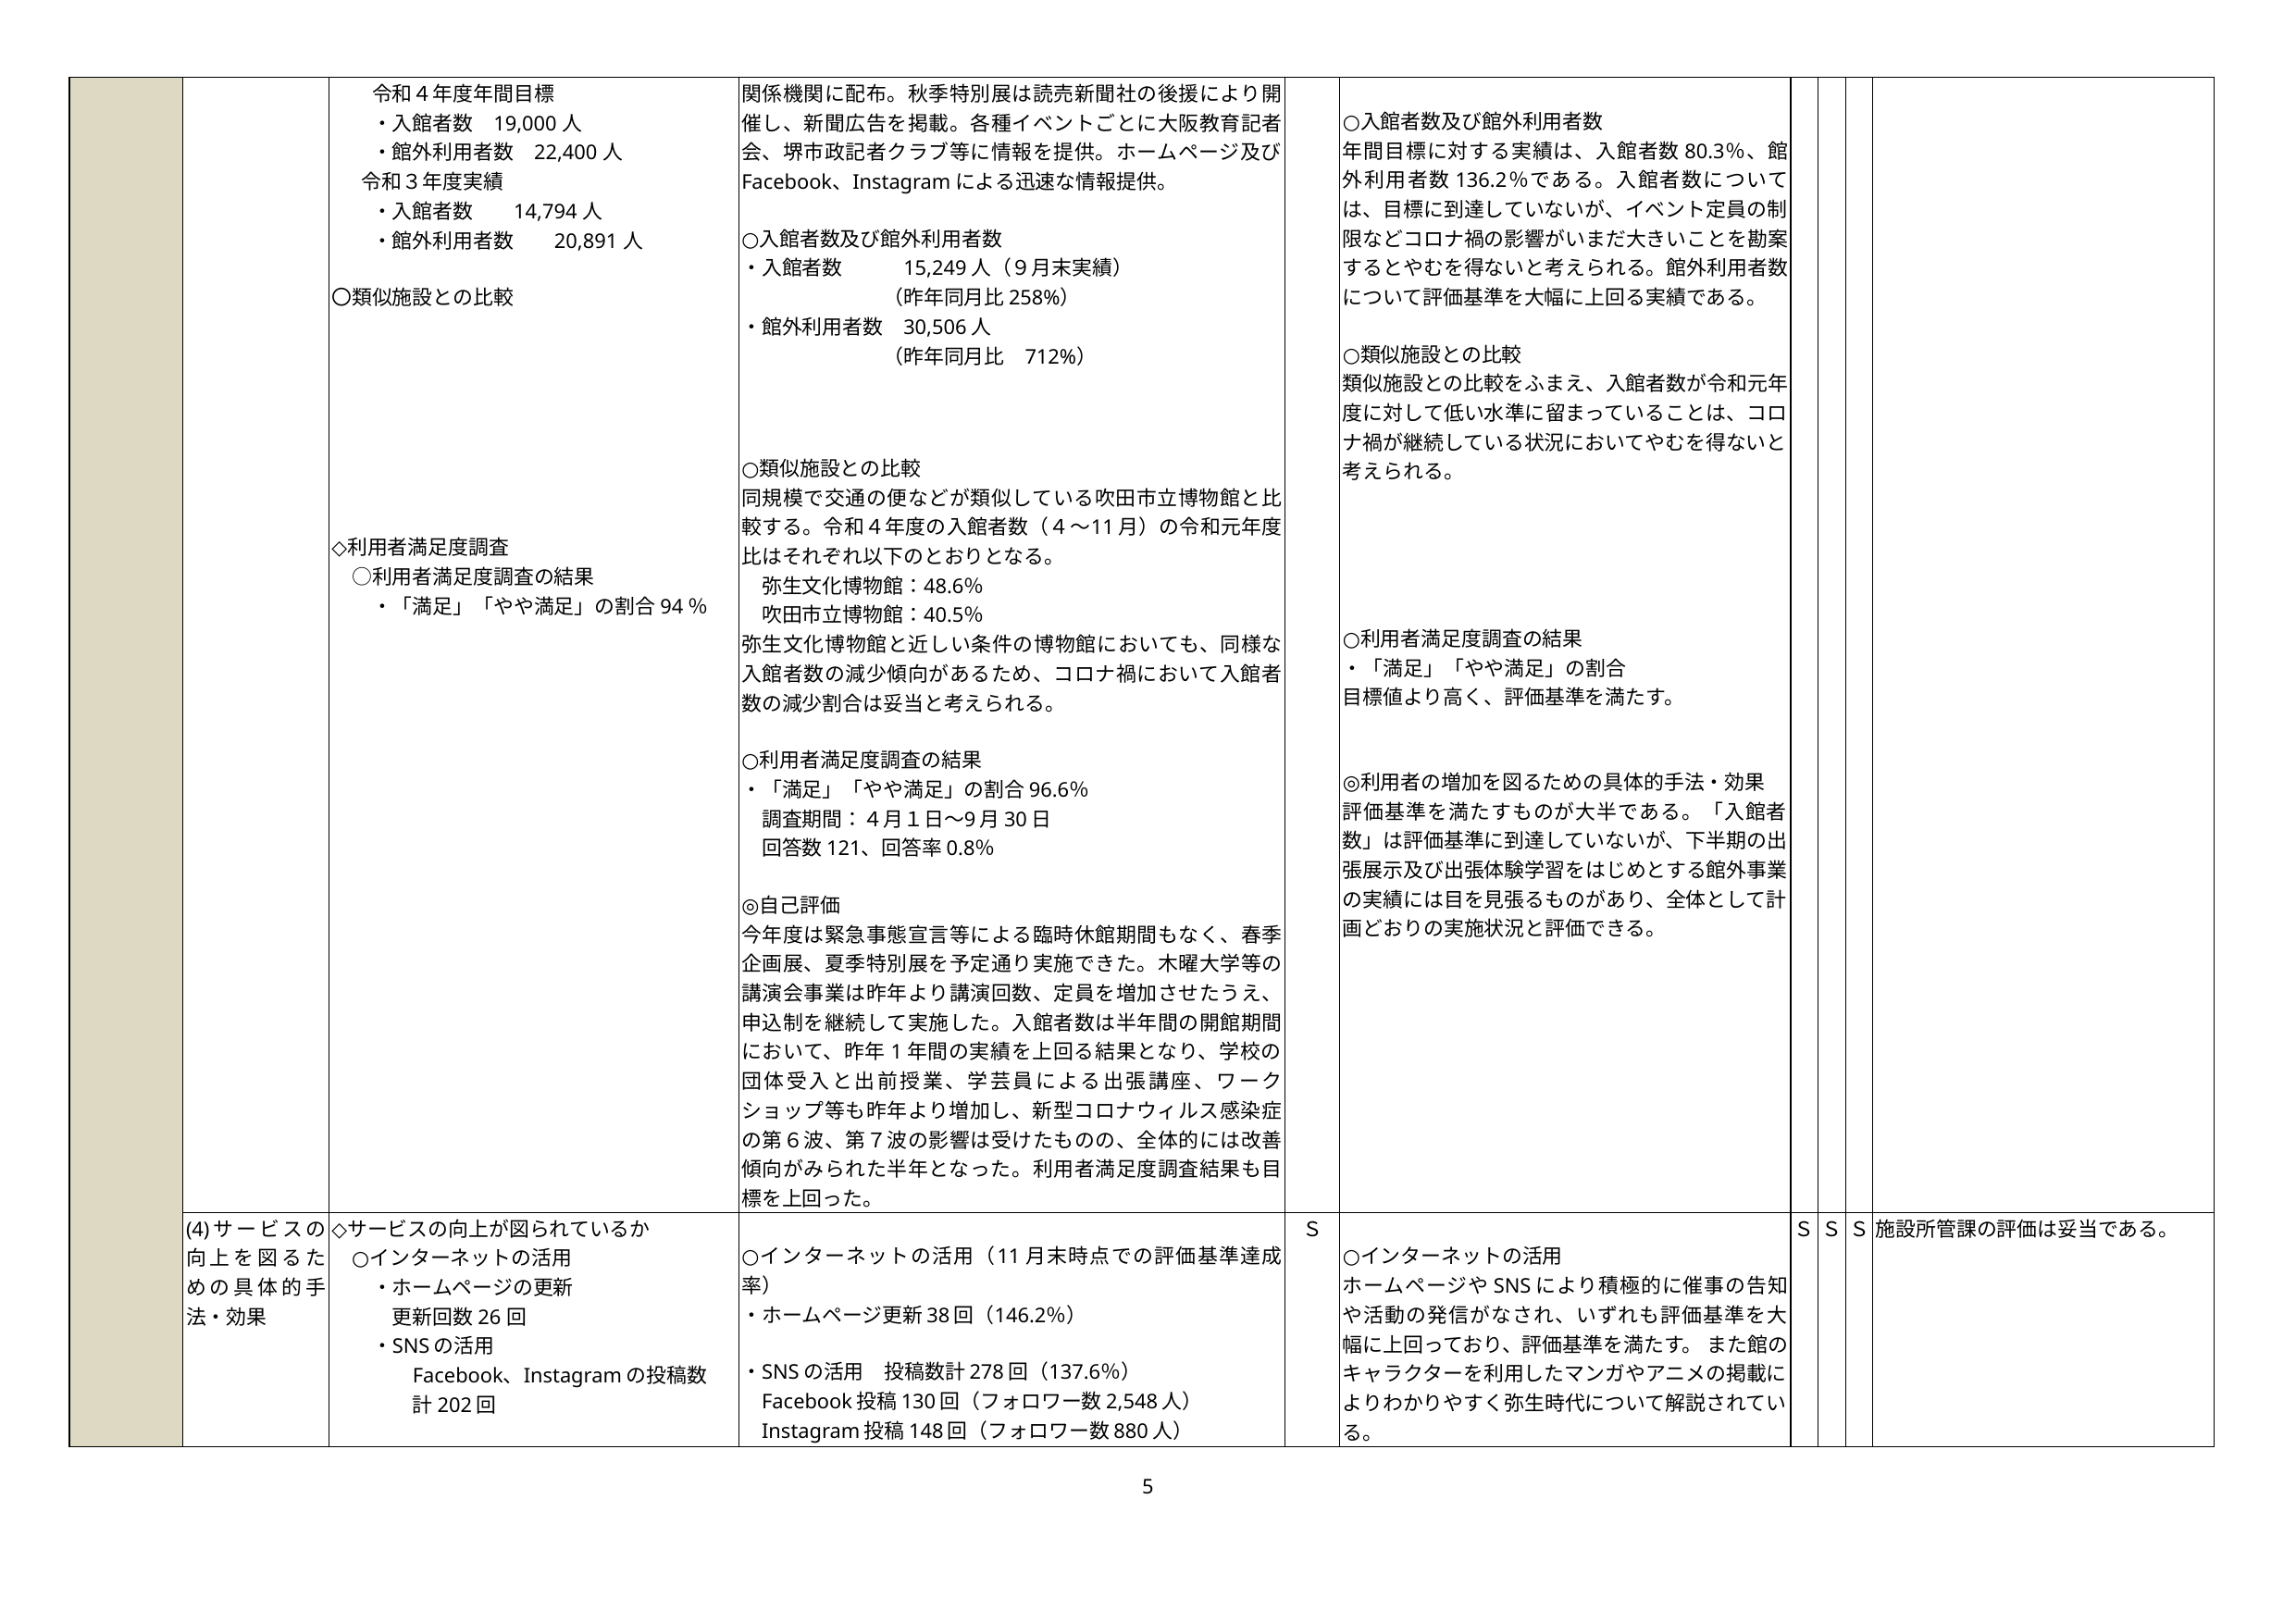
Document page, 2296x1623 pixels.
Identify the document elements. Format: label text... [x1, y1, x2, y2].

table_cell Ｓ [1792, 1213, 1818, 1446]
table_cell Ｓ [1818, 1213, 1845, 1446]
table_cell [329, 1213, 738, 1446]
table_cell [183, 1213, 329, 1446]
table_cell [1340, 78, 1790, 1211]
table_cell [739, 78, 1285, 1211]
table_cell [183, 78, 329, 1211]
table_cell Ｓ [1285, 1213, 1339, 1446]
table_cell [739, 1213, 1285, 1446]
table_cell Ｓ [1846, 78, 1872, 1211]
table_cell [329, 78, 738, 1211]
table_cell Ｓ [1846, 1213, 1872, 1446]
table_cell Ａ [1818, 78, 1845, 1211]
table_cell Ａ [1792, 78, 1818, 1211]
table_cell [1873, 78, 2214, 1211]
table_cell Ａ [1285, 78, 1339, 1211]
table_cell 施設所管課の評価は妥当である。 [1873, 1213, 2214, 1446]
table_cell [1340, 1213, 1790, 1446]
